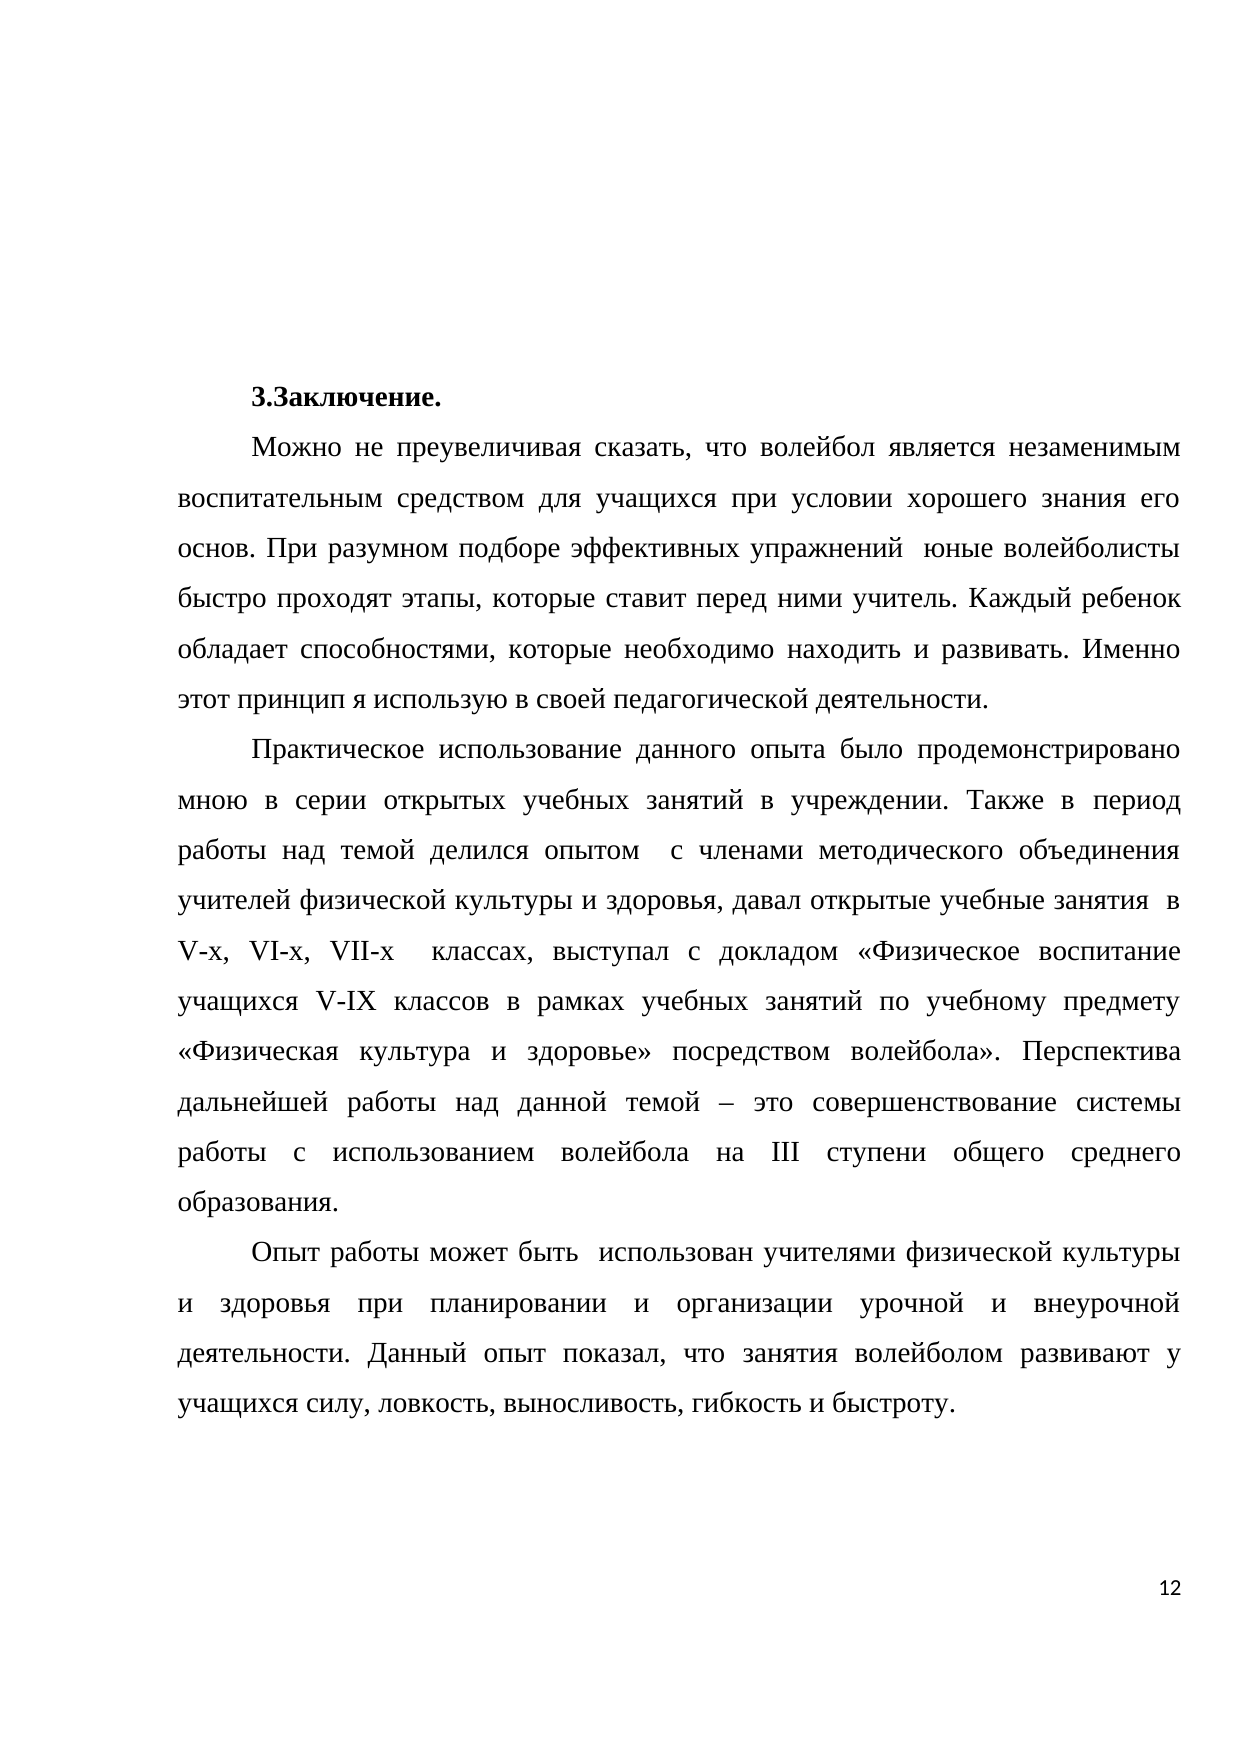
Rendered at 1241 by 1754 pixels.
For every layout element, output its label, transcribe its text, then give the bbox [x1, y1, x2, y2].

text 3.Заключение. [177, 379, 1181, 413]
text Практическое использование данного опыта было продемонстрировано мною в серии открытых учебных занятий в учреждении. Также в период работы над темой делился опытом с членами методического объединения учителей физической культуры и здоровья, давал открытые учебные занятия в V-х, VI-х, VII-х классах, выступал с докладом «Физическое воспитание учащихся V-IX классов в рамках учебных занятий по учебному предмету «Физическая культура и здоровье» посредством волейбола». Перспектива дальнейшей работы над данной темой – это совершенствование системы работы с использованием волейбола на III ступени общего среднего образования. [177, 731, 1181, 1218]
list Опыт работы может быть использован учителями физической культуры и здоровья при планировании и организации урочной и внеурочной деятельности. Данный опыт показал, что занятия волейболом развивают у учащихся силу, ловкость, выносливость, гибкость и быстроту. [177, 1234, 1181, 1419]
text Можно не преувеличивая сказать, что волейбол является незаменимым воспитательным средством для учащихся при условии хорошего знания его основ. При разумном подборе эффективных упражнений юные волейболисты быстро проходят этапы, которые ставит перед ними учитель. Каждый ребенок обладает способностями, которые необходимо находить и развивать. Именно этот принцип я использую в своей педагогической деятельности. [177, 429, 1181, 715]
